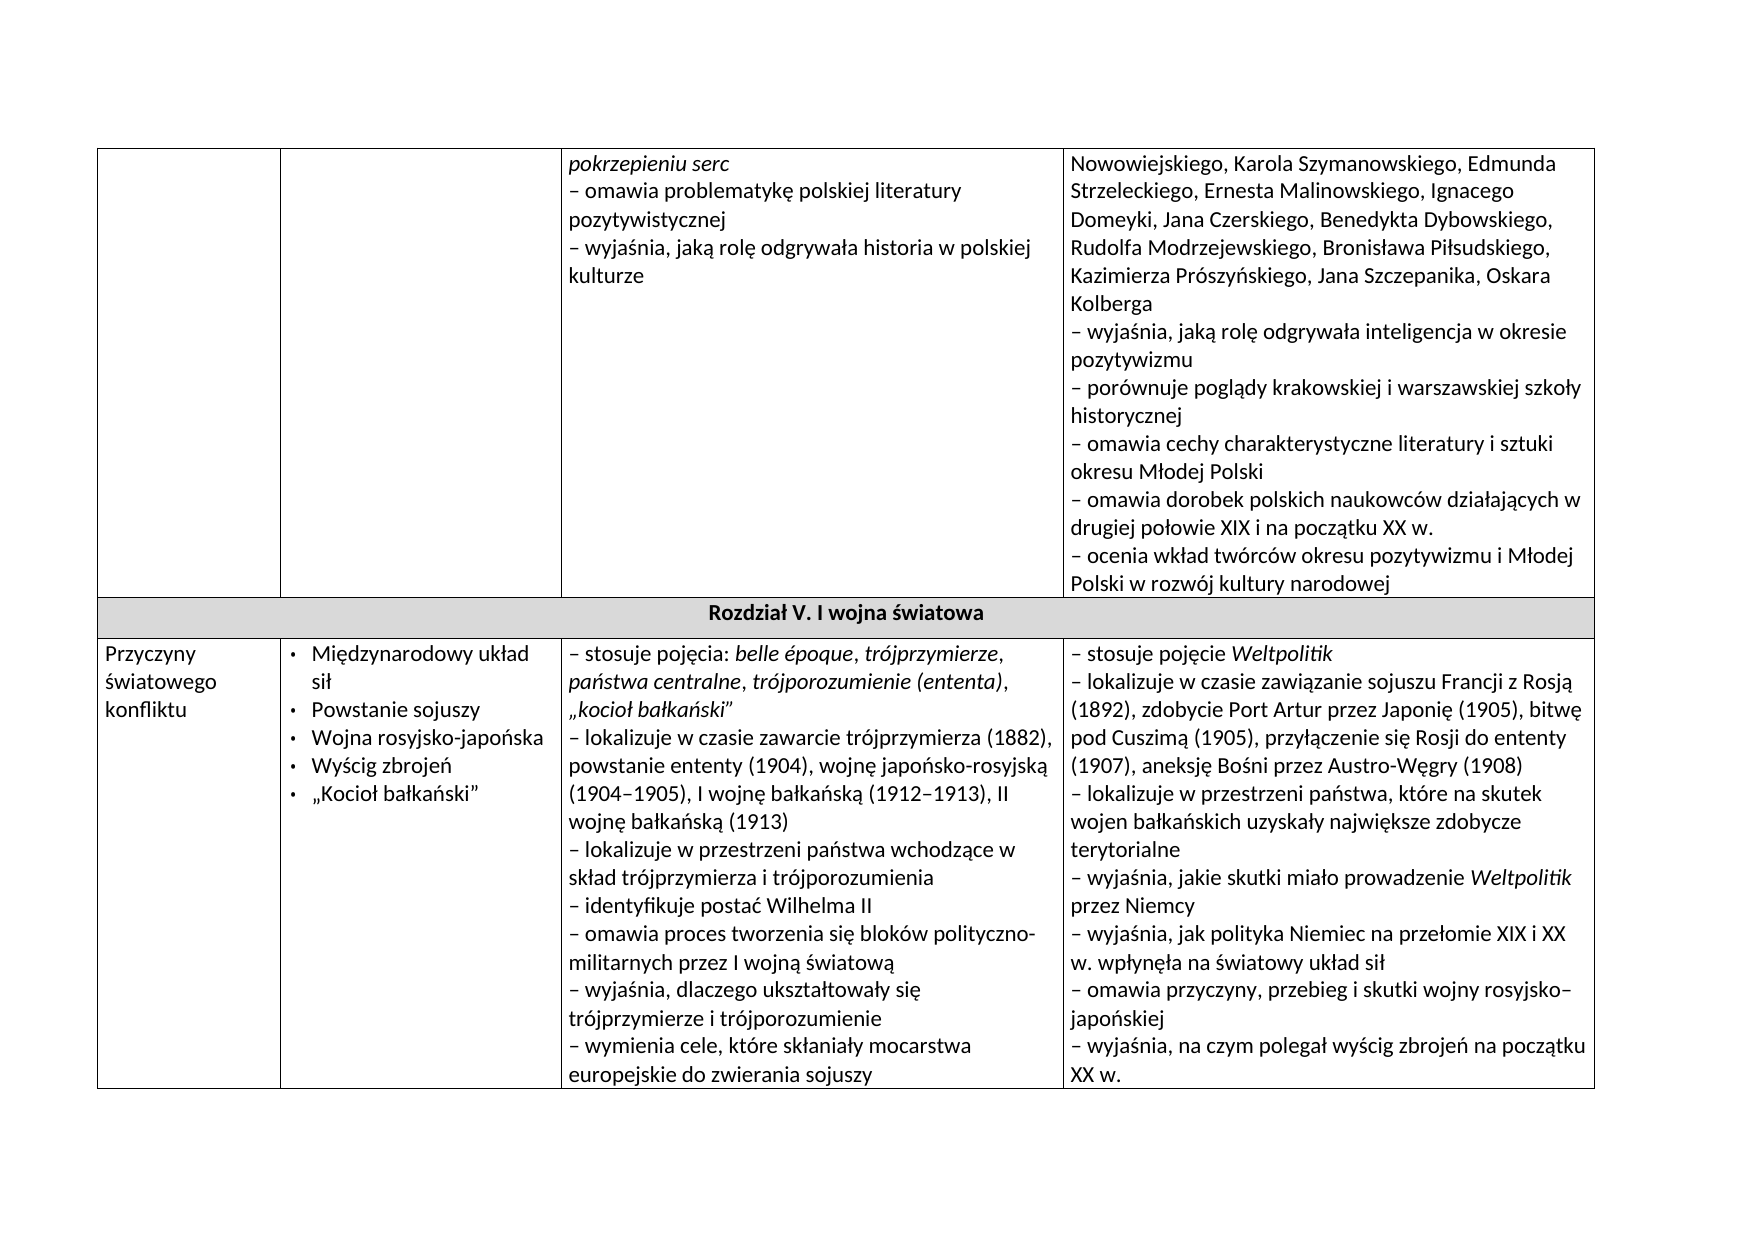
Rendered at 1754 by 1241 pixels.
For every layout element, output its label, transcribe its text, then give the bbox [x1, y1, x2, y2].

table_cell Rozdział V. I wojna światowa [98, 598, 1594, 638]
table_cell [98, 639, 280, 1088]
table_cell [281, 149, 561, 597]
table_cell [1064, 149, 1594, 597]
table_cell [1064, 639, 1594, 1088]
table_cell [562, 149, 1063, 597]
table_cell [98, 149, 280, 597]
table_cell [562, 639, 1063, 1088]
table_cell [281, 639, 561, 1088]
